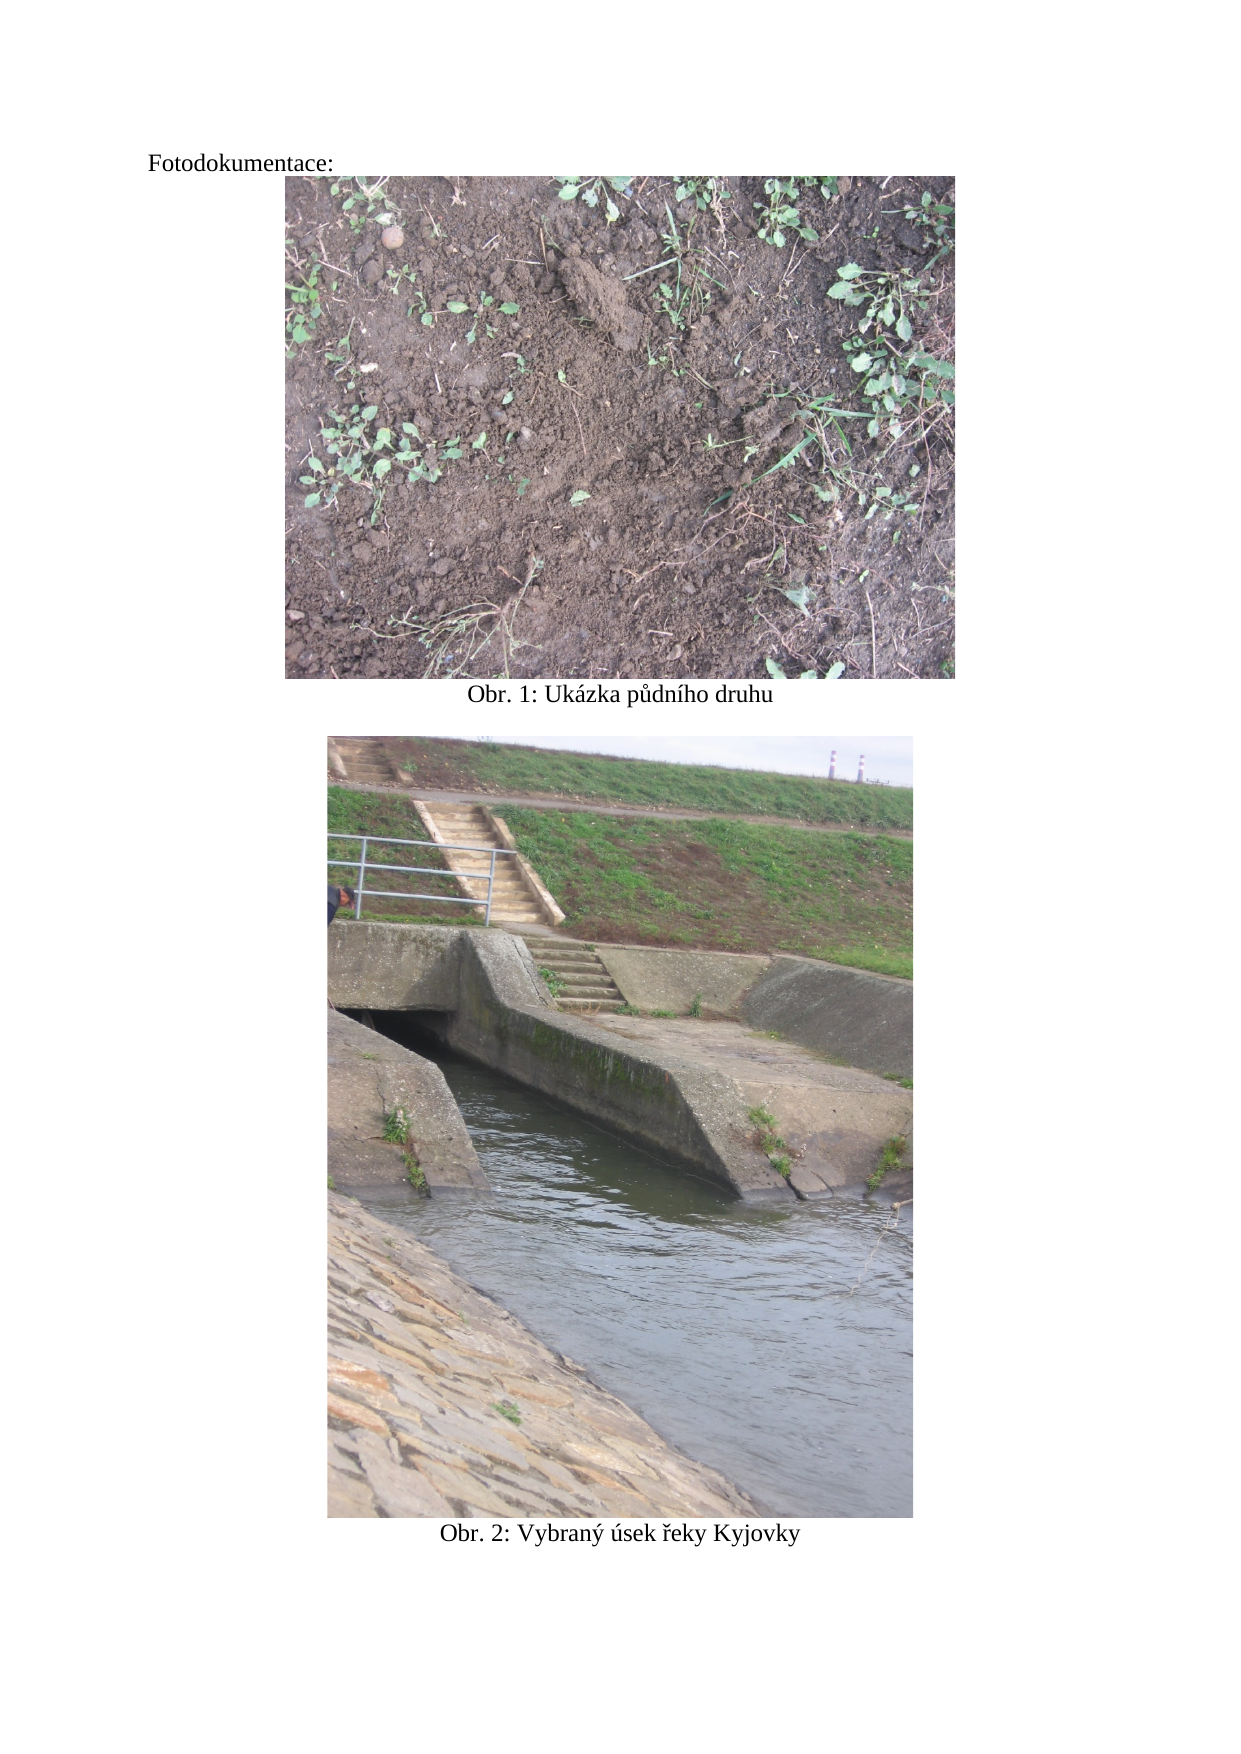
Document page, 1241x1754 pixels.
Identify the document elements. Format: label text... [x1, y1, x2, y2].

picture [285, 176, 956, 679]
text Obr. 1: Ukázka půdního druhu [148, 679, 1093, 708]
text Obr. 2: Vybraný úsek řeky Kyjovky [148, 1518, 1093, 1547]
picture [327, 736, 914, 1518]
text Fotodokumentace: [148, 148, 1093, 176]
